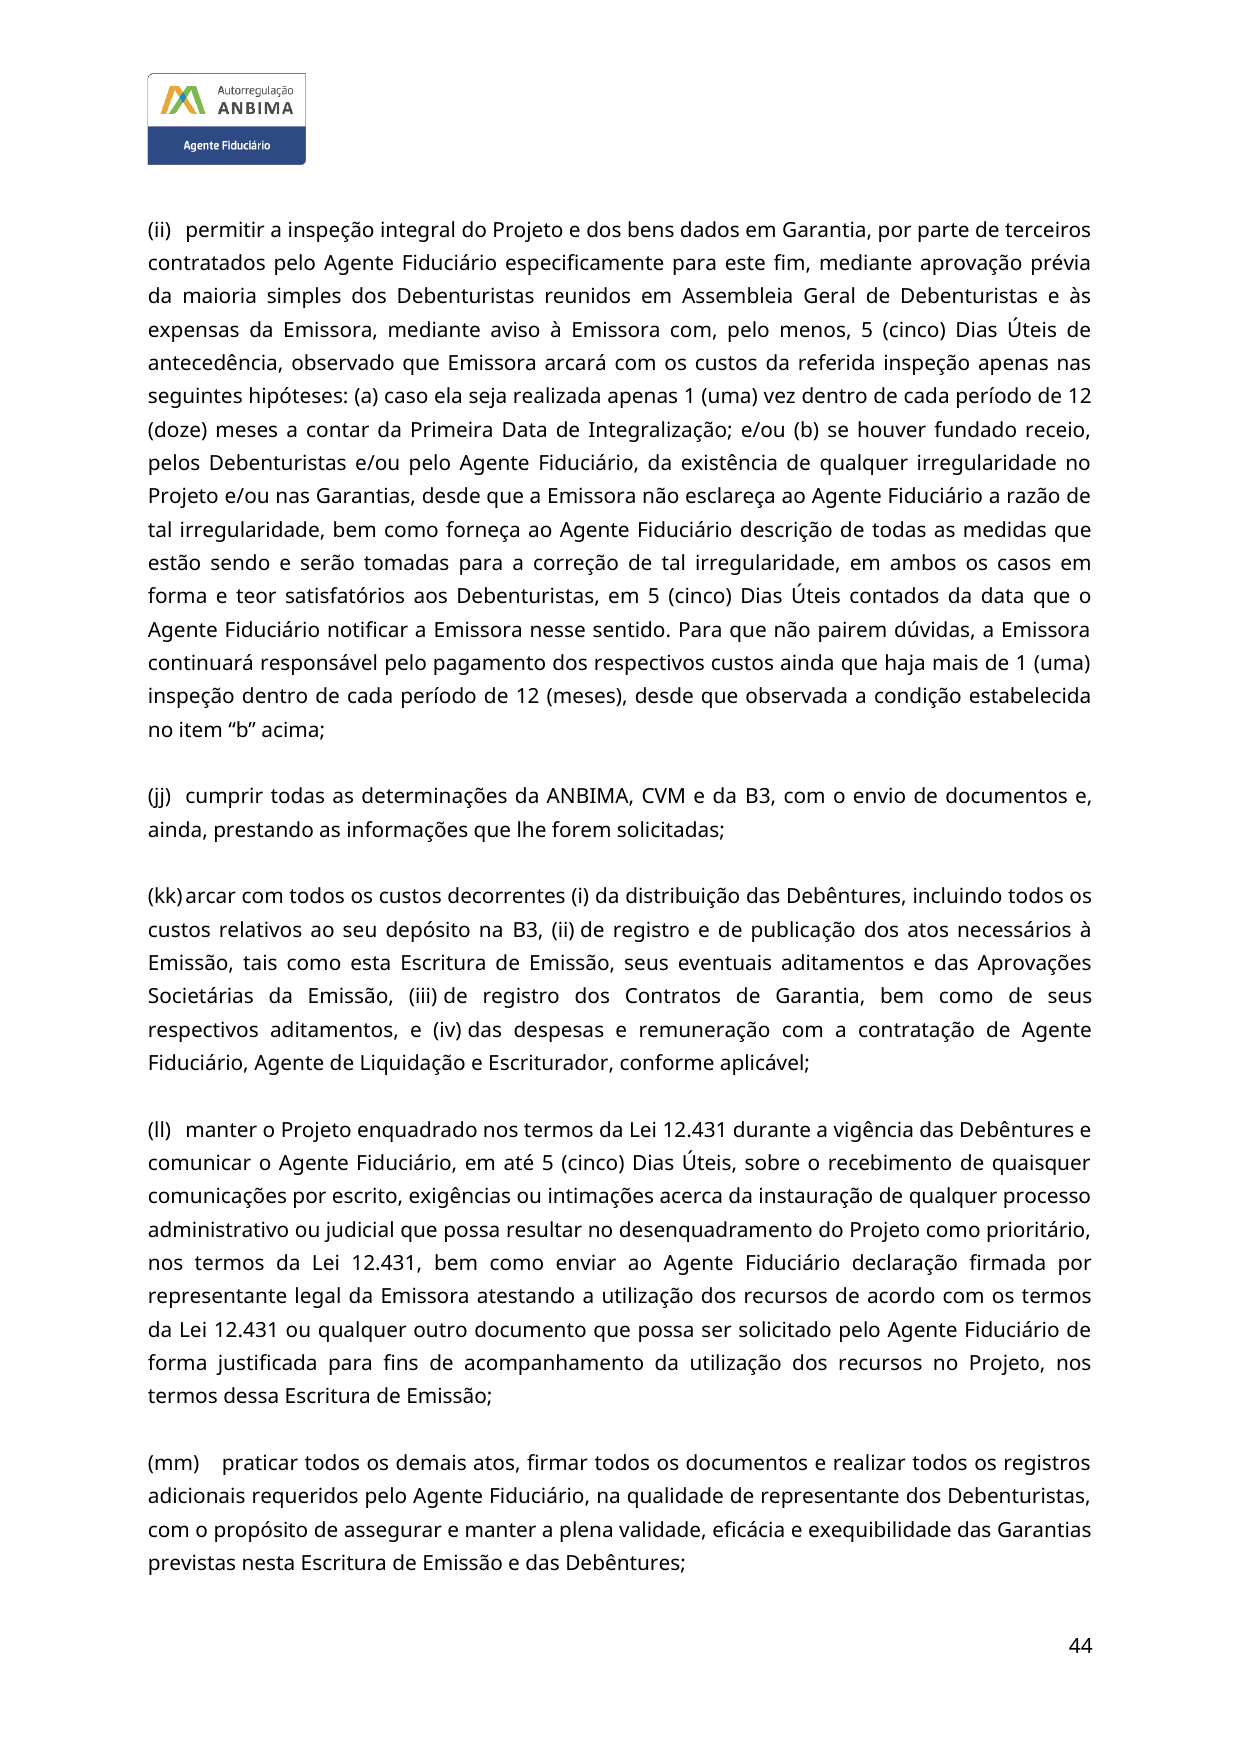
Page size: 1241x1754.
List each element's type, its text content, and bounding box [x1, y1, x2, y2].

picture [147, 73, 306, 165]
list cumprir todas as determinações da ANBIMA, CVM e da B3, com o envio de documentos e, ainda, prestando as informações que lhe forem solicitadas; [148, 777, 1092, 844]
list permitir a inspeção integral do Projeto e dos bens dados em Garantia, por parte de terceiros contratados pelo Agente Fiduciário especificamente para este fim, mediante aprovação prévia da maioria simples dos Debenturistas reunidos em Assembleia Geral de Debenturistas e às expensas da Emissora, mediante aviso à Emissora com, pelo menos, 5 (cinco) Dias Úteis de antecedência, observado que Emissora arcará com os custos da referida inspeção apenas nas seguintes hipóteses: (a) caso ela seja realizada apenas 1 (uma) vez dentro de cada período de 12 (doze) meses a contar da Primeira Data de Integralização; e/ou (b) se houver fundado receio, pelos Debenturistas e/ou pelo Agente Fiduciário, da existência de qualquer irregularidade no Projeto e/ou nas Garantias, desde que a Emissora não esclareça ao Agente Fiduciário a razão de tal irregularidade, bem como forneça ao Agente Fiduciário descrição de todas as medidas que estão sendo e serão tomadas para a correção de tal irregularidade, em ambos os casos em forma e teor satisfatórios aos Debenturistas, em 5 (cinco) Dias Úteis contados da data que o Agente Fiduciário notificar a Emissora nesse sentido. Para que não pairem dúvidas, a Emissora continuará responsável pelo pagamento dos respectivos custos ainda que haja mais de 1 (uma) inspeção dentro de cada período de 12 (meses), desde que observada a condição estabelecida no item “b” acima; [148, 211, 1092, 744]
list praticar todos os demais atos, firmar todos os documentos e realizar todos os registros adicionais requeridos pelo Agente Fiduciário, na qualidade de representante dos Debenturistas, com o propósito de assegurar e manter a plena validade, eficácia e exequibilidade das Garantias previstas nesta Escritura de Emissão e das Debêntures; [148, 1444, 1092, 1577]
list arcar com todos os custos decorrentes (i) da distribuição das Debêntures, incluindo todos os custos relativos ao seu depósito na B3, (ii) de registro e de publicação dos atos necessários à Emissão, tais como esta Escritura de Emissão, seus eventuais aditamentos e das Aprovações Societárias da Emissão, (iii) de registro dos Contratos de Garantia, bem como de seus respectivos aditamentos, e (iv) das despesas e remuneração com a contratação de Agente Fiduciário, Agente de Liquidação e Escriturador, conforme aplicável; [148, 877, 1092, 1077]
list manter o Projeto enquadrado nos termos da Lei 12.431 durante a vigência das Debêntures e comunicar o Agente Fiduciário, em até 5 (cinco) Dias Úteis, sobre o recebimento de quaisquer comunicações por escrito, exigências ou intimações acerca da instauração de qualquer processo administrativo ou judicial que possa resultar no desenquadramento do Projeto como prioritário, nos termos da Lei 12.431, bem como enviar ao Agente Fiduciário declaração firmada por representante legal da Emissora atestando a utilização dos recursos de acordo com os termos da Lei 12.431 ou qualquer outro documento que possa ser solicitado pelo Agente Fiduciário de forma justificada para fins de acompanhamento da utilização dos recursos no Projeto, nos termos dessa Escritura de Emissão; [148, 1111, 1092, 1411]
